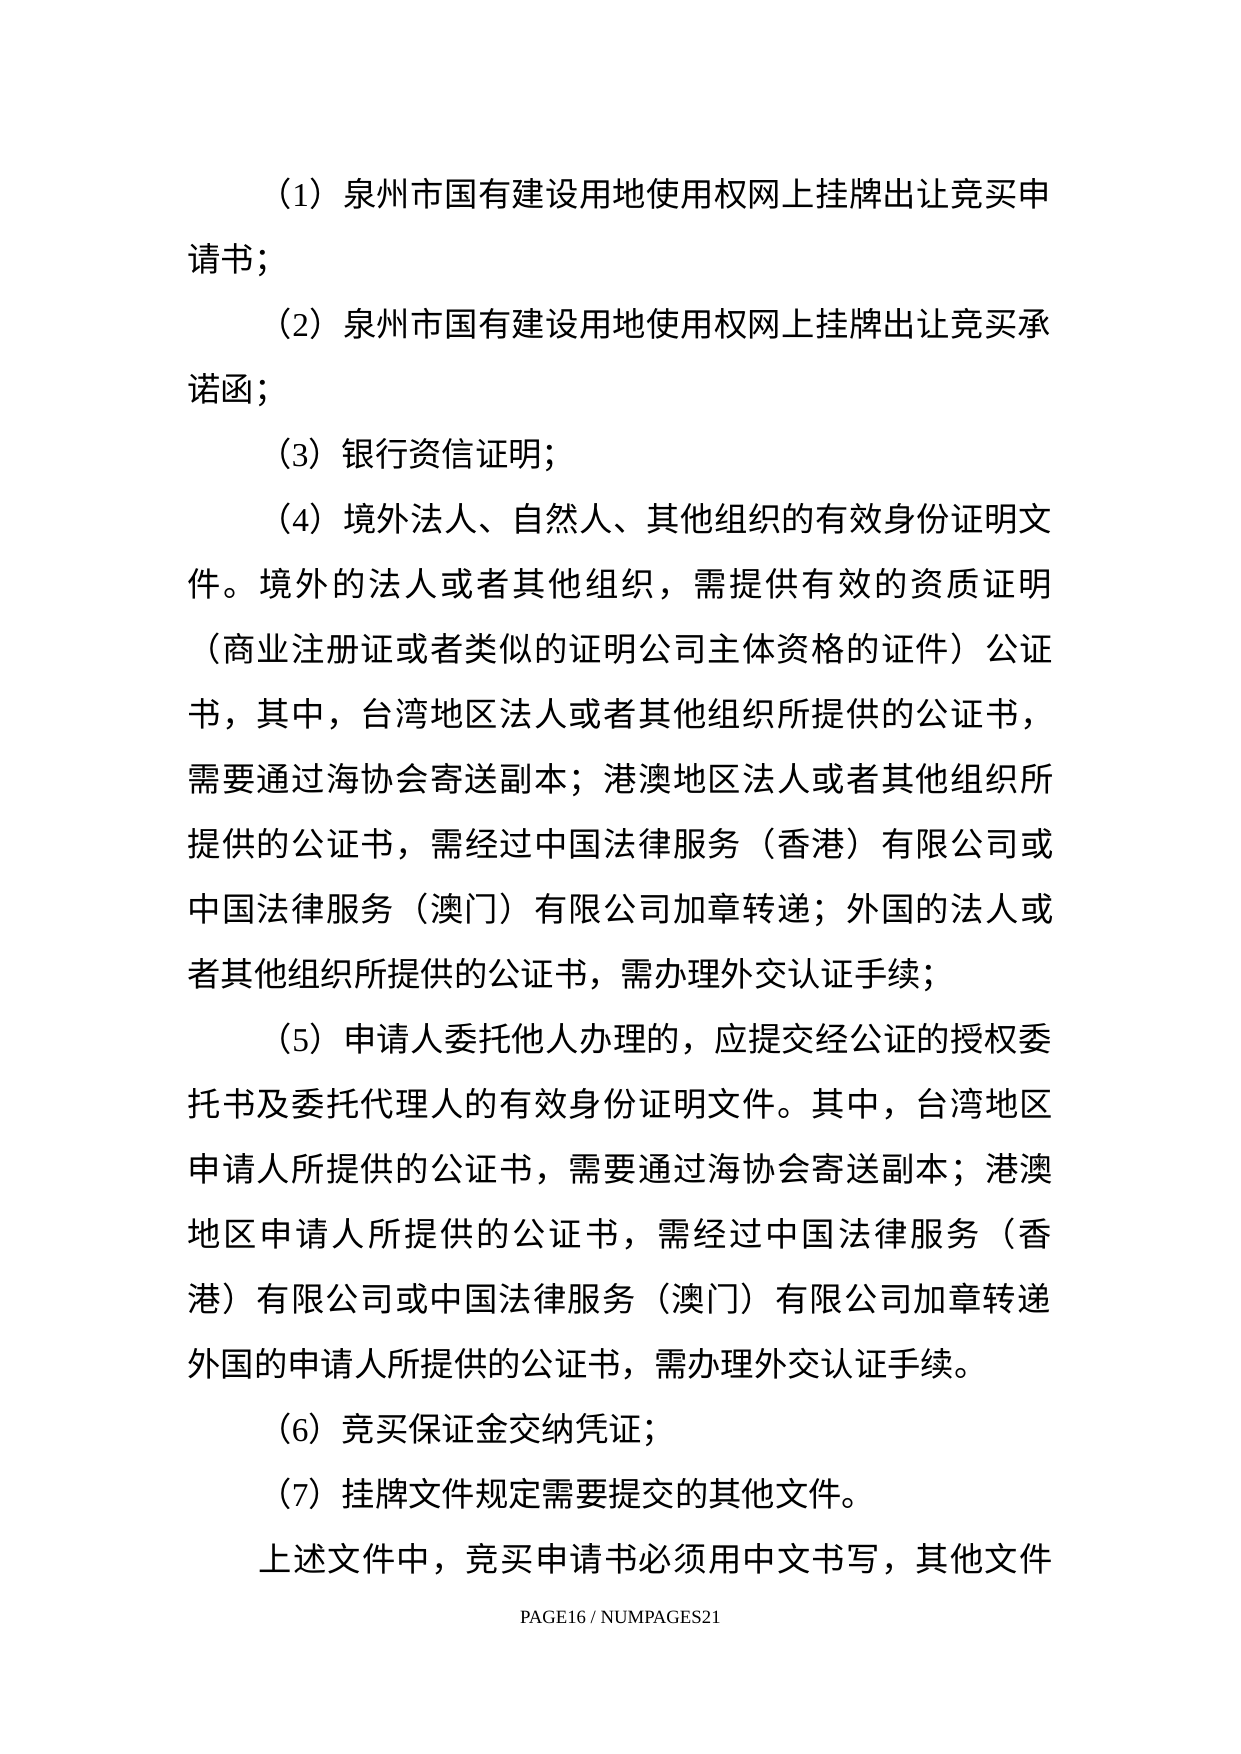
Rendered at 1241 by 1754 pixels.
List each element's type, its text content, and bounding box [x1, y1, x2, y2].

text （1）泉州市国有建设用地使用权网上挂牌出让竞买申请书； [187, 159, 1053, 289]
text （3）银行资信证明； [187, 419, 1053, 484]
text （5）申请人委托他人办理的，应提交经公证的授权委托书及委托代理人的有效身份证明文件。其中，台湾地区申请人所提供的公证书，需要通过海协会寄送副本；港澳地区申请人所提供的公证书，需经过中国法律服务（香港）有限公司或中国法律服务（澳门）有限公司加章转递；外国的申请人所提供的公证书，需办理外交认证手续。 [187, 1004, 1053, 1394]
text （2）泉州市国有建设用地使用权网上挂牌出让竞买承诺函； [187, 289, 1053, 419]
text （7）挂牌文件规定需要提交的其他文件。 [187, 1459, 1053, 1524]
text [187, 1524, 1053, 1589]
text （4）境外法人、自然人、其他组织的有效身份证明文件。境外的法人或者其他组织，需提供有效的资质证明（商业注册证或者类似的证明公司主体资格的证件）公证书，其中，台湾地区法人或者其他组织所提供的公证书，需要通过海协会寄送副本；港澳地区法人或者其他组织所提供的公证书，需经过中国法律服务（香港）有限公司或中国法律服务（澳门）有限公司加章转递；外国的法人或者其他组织所提供的公证书，需办理外交认证手续； [187, 484, 1053, 1004]
text （6）竞买保证金交纳凭证； [187, 1394, 1053, 1459]
